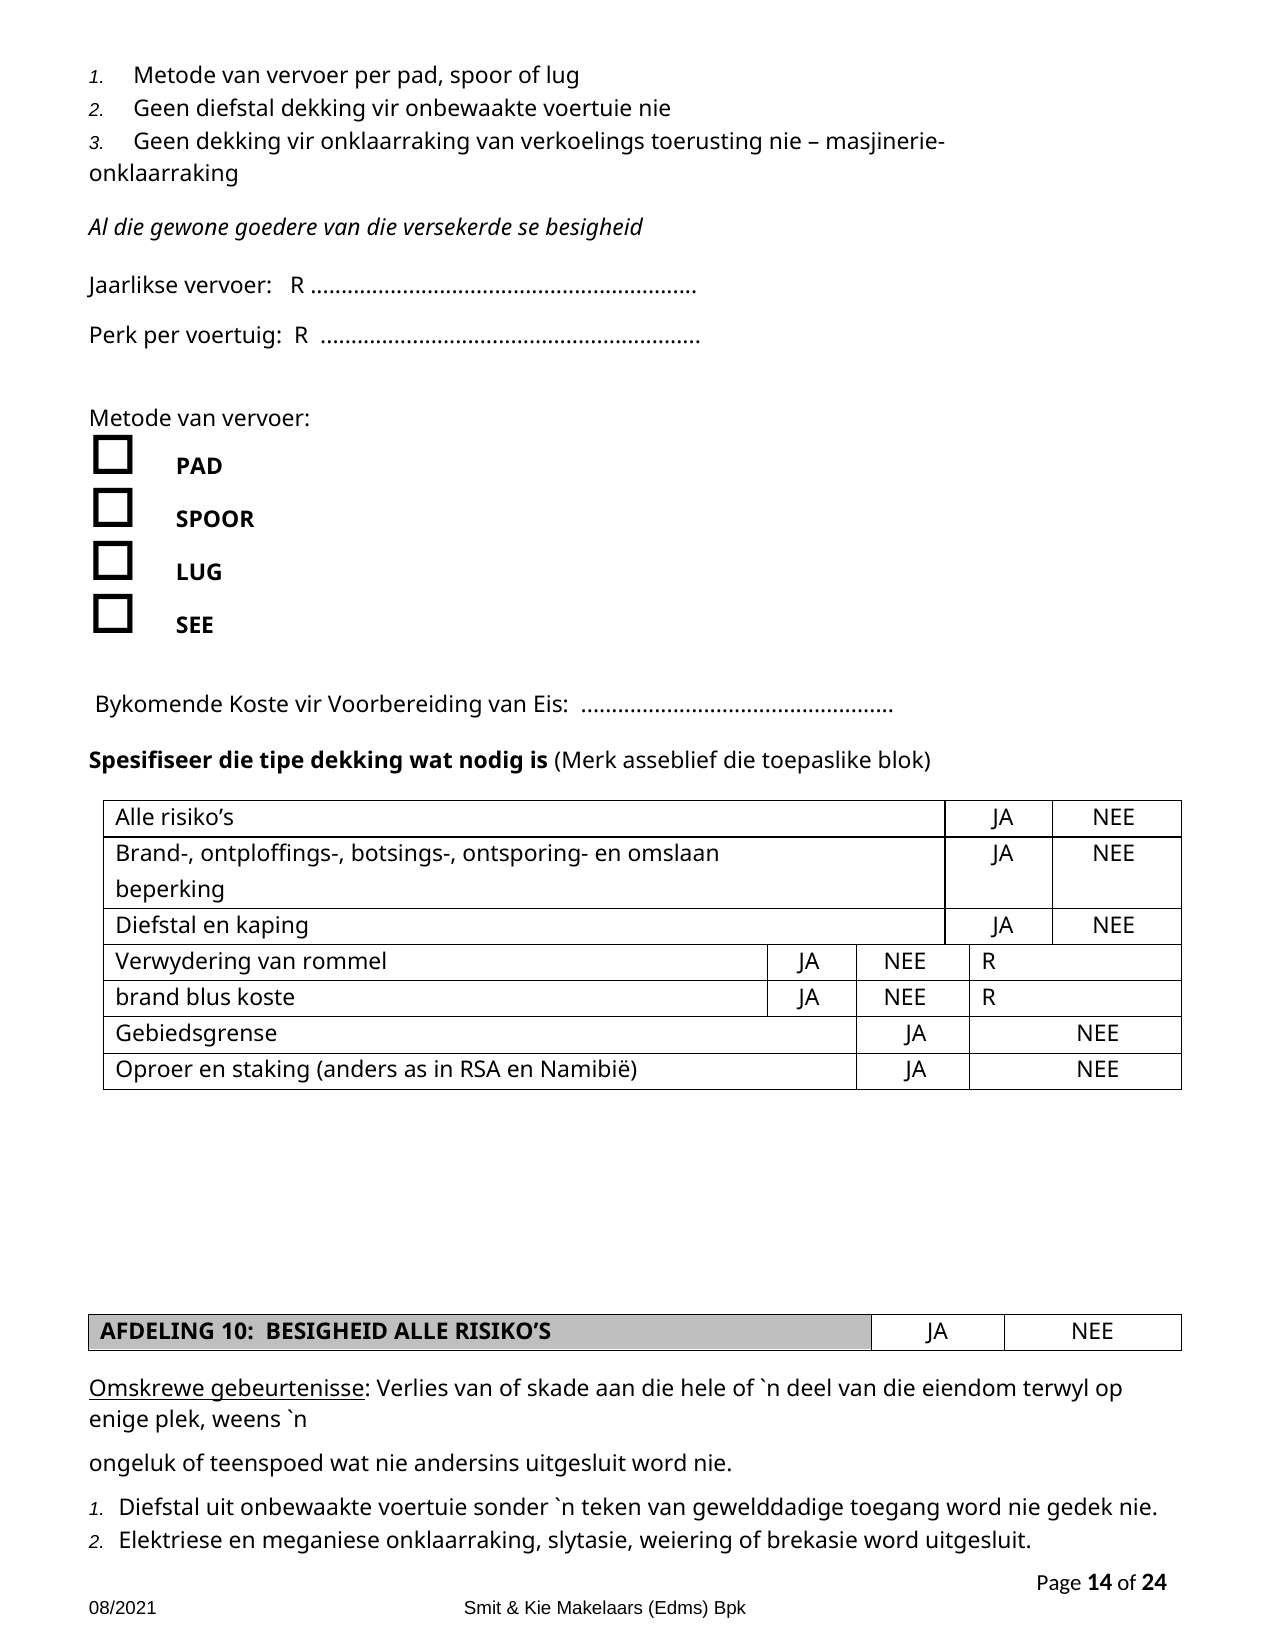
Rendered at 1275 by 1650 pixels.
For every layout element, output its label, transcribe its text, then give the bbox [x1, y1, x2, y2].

table_cell NEE [1053, 1054, 1181, 1088]
table_cell [946, 838, 960, 908]
list SEE [89, 596, 1108, 645]
table_cell R [970, 981, 1052, 1016]
table_header JA [872, 1315, 1004, 1349]
table_cell R [970, 945, 1052, 980]
list Geen diefstal dekking vir onbewaakte voertuie nie [89, 92, 1077, 123]
text Perk per voertuig: R .............................................................. [89, 318, 1168, 350]
table_cell Diefstal en kaping [104, 909, 768, 944]
table_header AFDELING 10: BESIGHEID ALLE RISIKO’S [89, 1315, 871, 1349]
table_cell Verwydering van rommel [104, 945, 767, 980]
table_cell [970, 1054, 1052, 1088]
table_cell brand blus koste [104, 981, 767, 1016]
table_cell [768, 1017, 856, 1052]
table_cell JA [768, 945, 856, 980]
table_cell [960, 1017, 969, 1052]
table_header NEE [1053, 801, 1181, 836]
table_header [768, 801, 856, 836]
table_cell [856, 838, 944, 908]
table_cell NEE [1053, 909, 1181, 944]
list LUG [89, 543, 1108, 592]
table_cell [768, 838, 856, 908]
table_cell [960, 945, 969, 980]
table_cell [1053, 981, 1181, 1016]
text Al die gewone goedere van die versekerde se besigheid [89, 211, 1077, 242]
text Metode van vervoer: [89, 402, 1167, 434]
list Elektriese en meganiese onklaarraking, slytasie, weiering of brekasie word uitgesluit. [89, 1524, 1168, 1555]
table_cell Oproer en staking (anders as in RSA en Namibië) [104, 1054, 768, 1088]
table_cell NEE [857, 945, 960, 980]
list PAD [89, 436, 1108, 486]
table_header Alle risiko’s [104, 801, 768, 836]
table_header JA [960, 801, 1052, 836]
list Metode van vervoer per pad, spoor of lug [89, 59, 1077, 90]
table_cell NEE [857, 981, 960, 1016]
table_cell JA [768, 981, 856, 1016]
list Diefstal uit onbewaakte voertuie sonder `n teken van gewelddadige toegang word nie gedek nie. [89, 1491, 1168, 1522]
table_cell [946, 909, 960, 944]
table_cell JA [960, 909, 1052, 944]
table_cell [1053, 945, 1181, 980]
list SPOOR [89, 489, 1108, 539]
list Geen dekking vir onklaarraking van verkoelings toerusting nie – masjinerie-onklaarraking [89, 125, 1077, 188]
table_cell JA [960, 838, 1052, 908]
table_cell Brand-, ontploffings-, botsings-, ontsporing- en omslaan beperking [104, 838, 768, 908]
table_cell NEE [1053, 838, 1181, 908]
table_cell [768, 1054, 856, 1088]
table_header [946, 801, 960, 836]
table_cell NEE [1053, 1017, 1181, 1052]
text Omskrewe gebeurtenisse: Verlies van of skade aan die hele of `n deel van die eiendom terwyl op enige plek, weens `n [89, 1372, 1157, 1434]
subtitle Spesifiseer die tipe dekking wat nodig is (Merk asseblief die toepaslike blok) [89, 744, 1168, 776]
table_cell JA [857, 1054, 960, 1088]
table_header NEE [1005, 1315, 1181, 1349]
table_cell JA [857, 1017, 960, 1052]
table_cell [960, 1054, 969, 1088]
table_header [856, 801, 944, 836]
text ongeluk of teenspoed wat nie andersins uitgesluit word nie. [89, 1447, 1157, 1478]
table_cell [960, 981, 969, 1016]
table_cell [856, 909, 944, 944]
text Jaarlikse vervoer: R ............................................................... [89, 269, 1168, 300]
table_cell Gebiedsgrense [104, 1017, 768, 1052]
table_cell [768, 909, 856, 944]
text Bykomende Koste vir Voorbereiding van Eis: ................................................... [89, 688, 1167, 719]
table_cell [970, 1017, 1052, 1052]
